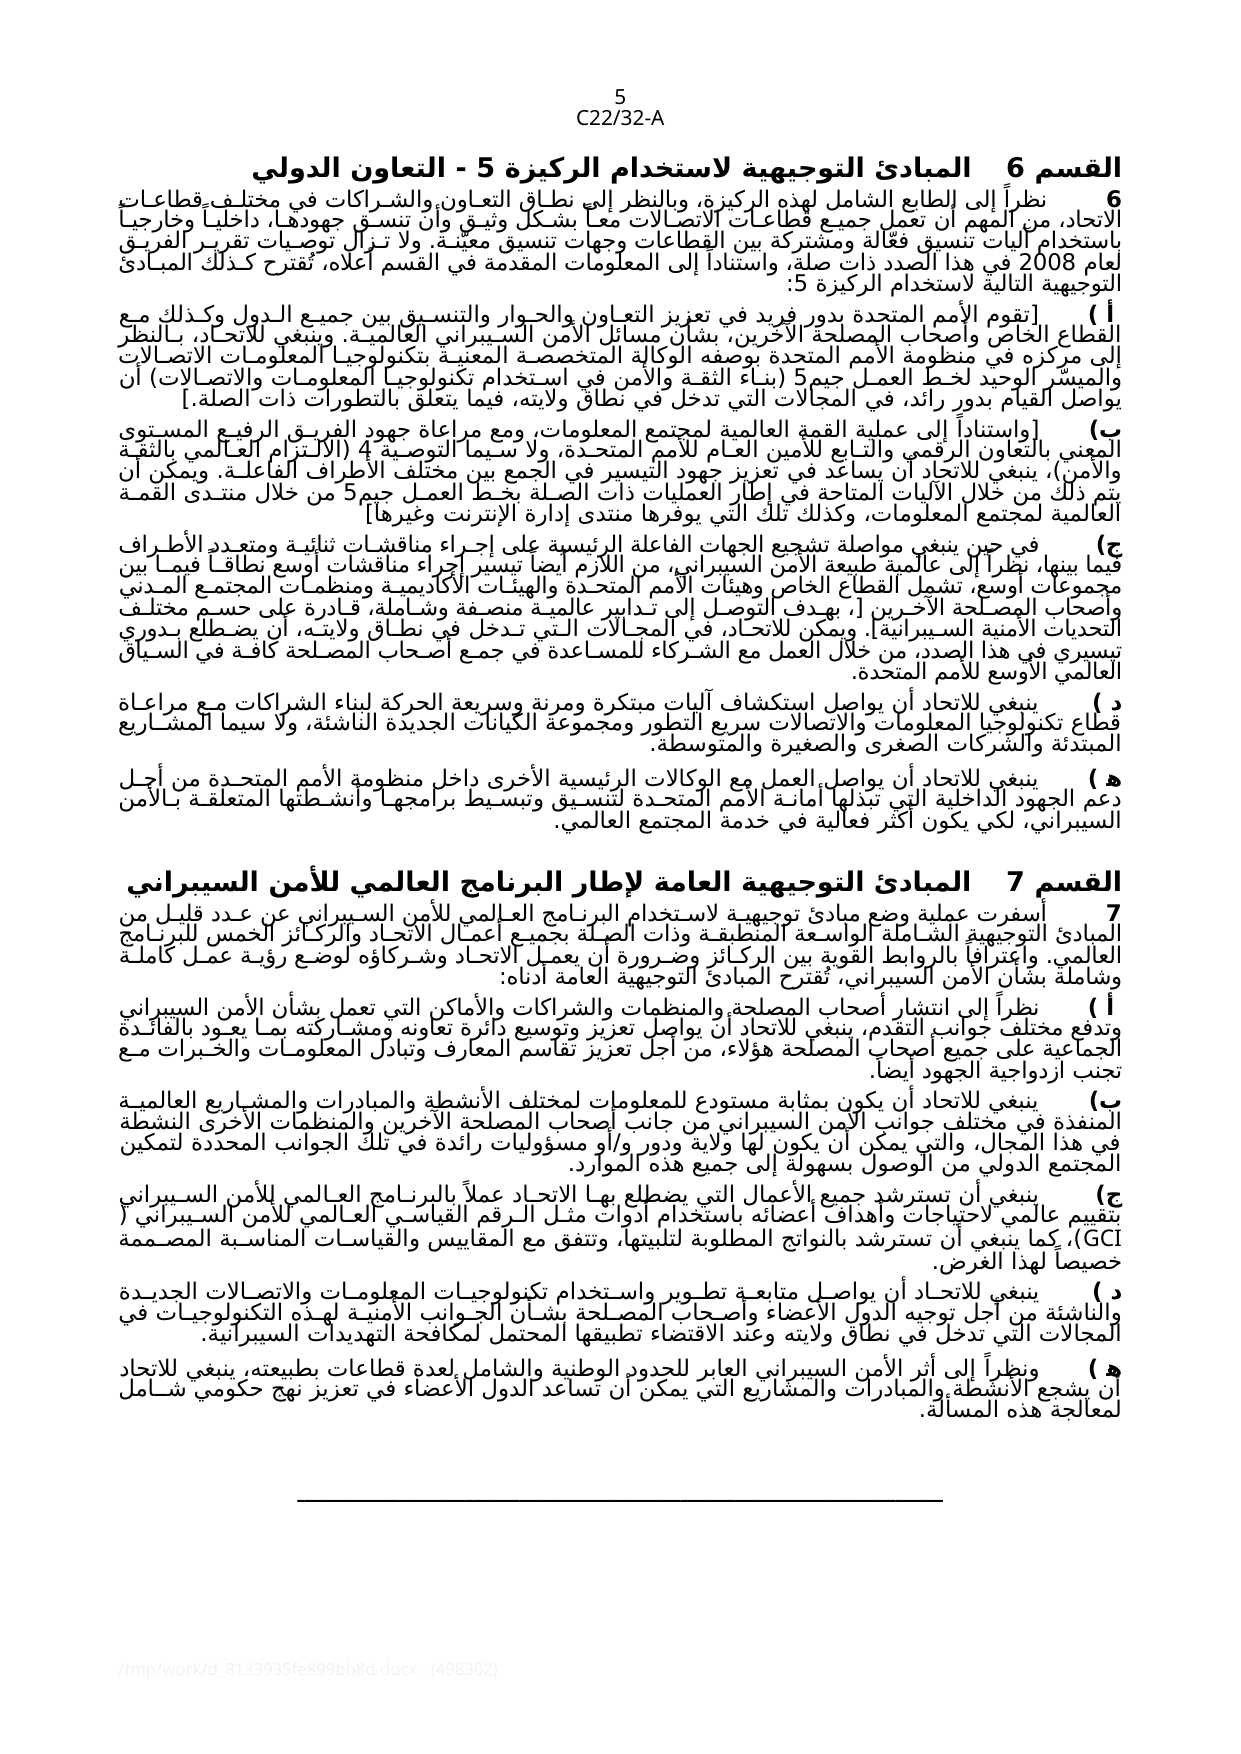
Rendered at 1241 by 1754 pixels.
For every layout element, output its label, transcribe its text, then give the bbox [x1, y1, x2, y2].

subtitle القسم 7 المبادئ التوجيهية العامة لإطار البرنامج العالمي للأمن السيبراني [525, 871, 1105, 896]
subtitle القسم 6 المبادئ التوجيهية لاستخدام الركيزة 5 - التعاون الدولي [118, 157, 560, 182]
subtitle القسم 6 المبادئ التوجيهية لاستخدام الركيزة 5 - التعاون الدولي [573, 157, 848, 182]
subtitle القسم 6 المبادئ التوجيهية لاستخدام الركيزة 5 - التعاون الدولي [829, 157, 1105, 182]
subtitle القسم 7 المبادئ التوجيهية العامة لإطار البرنامج العالمي للأمن السيبراني [182, 871, 547, 896]
text ب) [واستناداً إلى عملية القمة العالمية لمجتمع المعلومات، ومع مراعاة جهود الفريق الرفيع المستوى المعني بالتعاون الرقمي والتابع للأمين العام للأمم المتحدة، ولا سيما التوصية 4 (الالتزام العالمي بالثقة والأمن)، ينبغي للاتحاد أن يساعد في تعزيز جهود التيسير في الجمع بين مختلف الأطراف الفاعلة. ويمكن أن يتم ذلك من خلال الآليات المتاحة في إطار العمليات ذات الصلة بخط العمل جيم5 من خلال منتدى القمة العالمية لمجتمع المعلومات، وكذلك تلك التي يوفرها منتدى إدارة الإنترنت وغيرها] [118, 420, 1122, 527]
text أ ) [تقوم الأمم المتحدة بدور فريد في تعزيز التعاون والحوار والتنسيق بين جميع الدول وكذلك مع القطاع الخاص وأصحاب المصلحة الآخرين، بشأن مسائل الأمن السيبراني العالمية. وينبغي للاتحاد، بالنظر إلى مركزه في منظومة الأمم المتحدة بوصفه الوكالة المتخصصة المعنية بتكنولوجيا المعلومات الاتصالات والميسّر الوحيد لخط العمل جيم5 (بناء الثقة والأمن في استخدام تكنولوجيا المعلومات والاتصالات) أن يواصل القيام بدور رائد، في المجالات التي تدخل في نطاق ولايته، فيما يتعلق بالتطورات ذات الصلة.] [118, 305, 1122, 412]
text ب) ينبغي للاتحاد أن يكون بمثابة مستودع للمعلومات لمختلف الأنشطة والمبادرات والمشاريع العالمية المنفذة في مختلف جوانب الأمن السيبراني من جانب أصحاب المصلحة الآخرين والمنظمات الأخرى النشطة في هذا المجال، والتي يمكن أن يكون لها ولاية ودور و/أو مسؤوليات رائدة في تلك الجوانب المحددة لتمكين المجتمع الدولي من الوصول بسهولة إلى جميع هذه الموارد. [118, 1092, 1122, 1177]
text ه‍ ) ونظراً إلى أثر الأمن السيبراني العابر للحدود الوطنية والشامل لعدة قطاعات بطبيعته، ينبغي للاتحاد أن يشجع الأنشطة والمبادرات والمشاريع التي يمكن أن تساعد الدول الأعضاء في تعزيز نهج حكومي شامل لمعالجة هذه المسألة. [118, 1359, 1122, 1423]
text ج) في حين ينبغي مواصلة تشجيع الجهات الفاعلة الرئيسية على إجراء مناقشات ثنائية ومتعدد الأطراف فيما بينها، نظراً إلى عالمية طبيعة الأمن السيبراني، من اللازم أيضاً تيسير إجراء مناقشات أوسع نطاقاً فيما بين مجموعات أوسع، تشمل القطاع الخاص وهيئات الأمم المتحدة والهيئات الأكاديمية ومنظمات المجتمع المدني وأصحاب المصلحة الآخرين [، بهدف التوصل إلى تدابير عالمية منصفة وشاملة، قادرة على حسم مختلف التحديات الأمنية السيبرانية]. ويمكن للاتحاد، في المجالات التي تدخل في نطاق ولايته، أن يضطلع بدوري تيسيري في هذا الصدد، من خلال العمل مع الشركاء للمساعدة في جمع أصحاب المصلحة كافة في السياق العالمي الأوسع للأمم المتحدة. [118, 535, 1122, 685]
text ه‍ ) ينبغي للاتحاد أن يواصل العمل مع الوكالات الرئيسية الأخرى داخل منظومة الأمم المتحدة من أجل دعم الجهود الداخلية التي تبذلها أمانة الأمم المتحدة لتنسيق وتبسيط برامجها وأنشطتها المتعلقة بالأمن السيبراني، لكي يكون أكثر فعالية في خدمة المجتمع العالمي. [118, 769, 1122, 833]
text ــــــــــــــــــــــــــــــــــــــــــــــــــــــــــــــــــــــــــــــــــــــــــــــــ [118, 1486, 1122, 1507]
text ج) ينبغي أن تسترشد جميع الأعمال التي يضطلع بها الاتحاد عملاً بالبرنامج العالمي للأمن السيبراني بتقييم عالمي لاحتياجات وأهداف أعضائه باستخدام أدوات مثل الرقم القياسي العالمي للأمن السيبراني (GCI)، كما ينبغي أن تسترشد بالنواتج المطلوبة لتلبيتها، وتتفق مع المقاييس والقياسات المناسبة المصممة خصيصاً لهذا الغرض. [118, 1186, 1122, 1274]
text د ) ينبغي للاتحاد أن يواصل متابعة تطوير واستخدام تكنولوجيات المعلومات والاتصالات الجديدة والناشئة من أجل توجيه الدول الأعضاء وأصحاب المصلحة بشأن الجوانب الأمنية لهذه التكنولوجيات في المجالات التي تدخل في نطاق ولايته وعند الاقتضاء تطبيقها المحتمل لمكافحة التهديدات السيبرانية. [118, 1283, 1122, 1347]
text أ ) نظراً إلى انتشار أصحاب المصلحة والمنظمات والشراكات والأماكن التي تعمل بشأن الأمن السيبراني وتدفع مختلف جوانب التقدم، ينبغي للاتحاد أن يواصل تعزيز وتوسيع دائرة تعاونه ومشاركته بما يعود بالفائدة الجماعية على جميع أصحاب المصلحة هؤلاء، من أجل تعزيز تقاسم المعارف وتبادل المعلومات والخبرات مع تجنب ازدواجية الجهود أيضاً. [118, 998, 1122, 1083]
text 6 نظراً إلى الطابع الشامل لهذه الركيزة، وبالنظر إلى نطاق التعاون والشراكات في مختلف قطاعات الاتحاد، من المهم أن تعمل جميع قطاعات الاتصالات معاً بشكل وثيق وأن تنسق جهودها، داخلياً وخارجياً باستخدام آليات تنسيق فعّالة ومشتركة بين القطاعات وجهات تنسيق معيّنة. ولا تزال توصيات تقرير الفريق لعام 2008 في هذا الصدد ذات صلة، واستناداً إلى المعلومات المقدمة في القسم أعلاه، تُقترح كذلك المبادئ التوجيهية التالية لاستخدام الركيزة 5: [118, 190, 1122, 297]
text د ) ينبغي للاتحاد أن يواصل استكشاف آليات مبتكرة ومرنة وسريعة الحركة لبناء الشراكات مع مراعاة قطاع تكنولوجيا المعلومات والاتصالات سريع التطور ومجموعة الكيانات الجديدة الناشئة، ولا سيما المشاريع المبتدئة والشركات الصغرى والصغيرة والمتوسطة. [118, 693, 1122, 757]
text 7 أسفرت عملية وضع مبادئ توجيهية لاستخدام البرنامج العالمي للأمن السيبراني عن عدد قليل من المبادئ التوجيهية الشاملة الواسعة المنطبقة وذات الصلة بجميع أعمال الاتحاد والركائز الخمس للبرنامج العالمي. واعترافاً بالروابط القوية بين الركائز وضرورة أن يعمل الاتحاد وشركاؤه لوضع رؤية عمل كاملة وشاملة بشأن الأمن السيبراني، تُقترح المبادئ التوجيهية العامة أدناه: [118, 904, 1122, 990]
